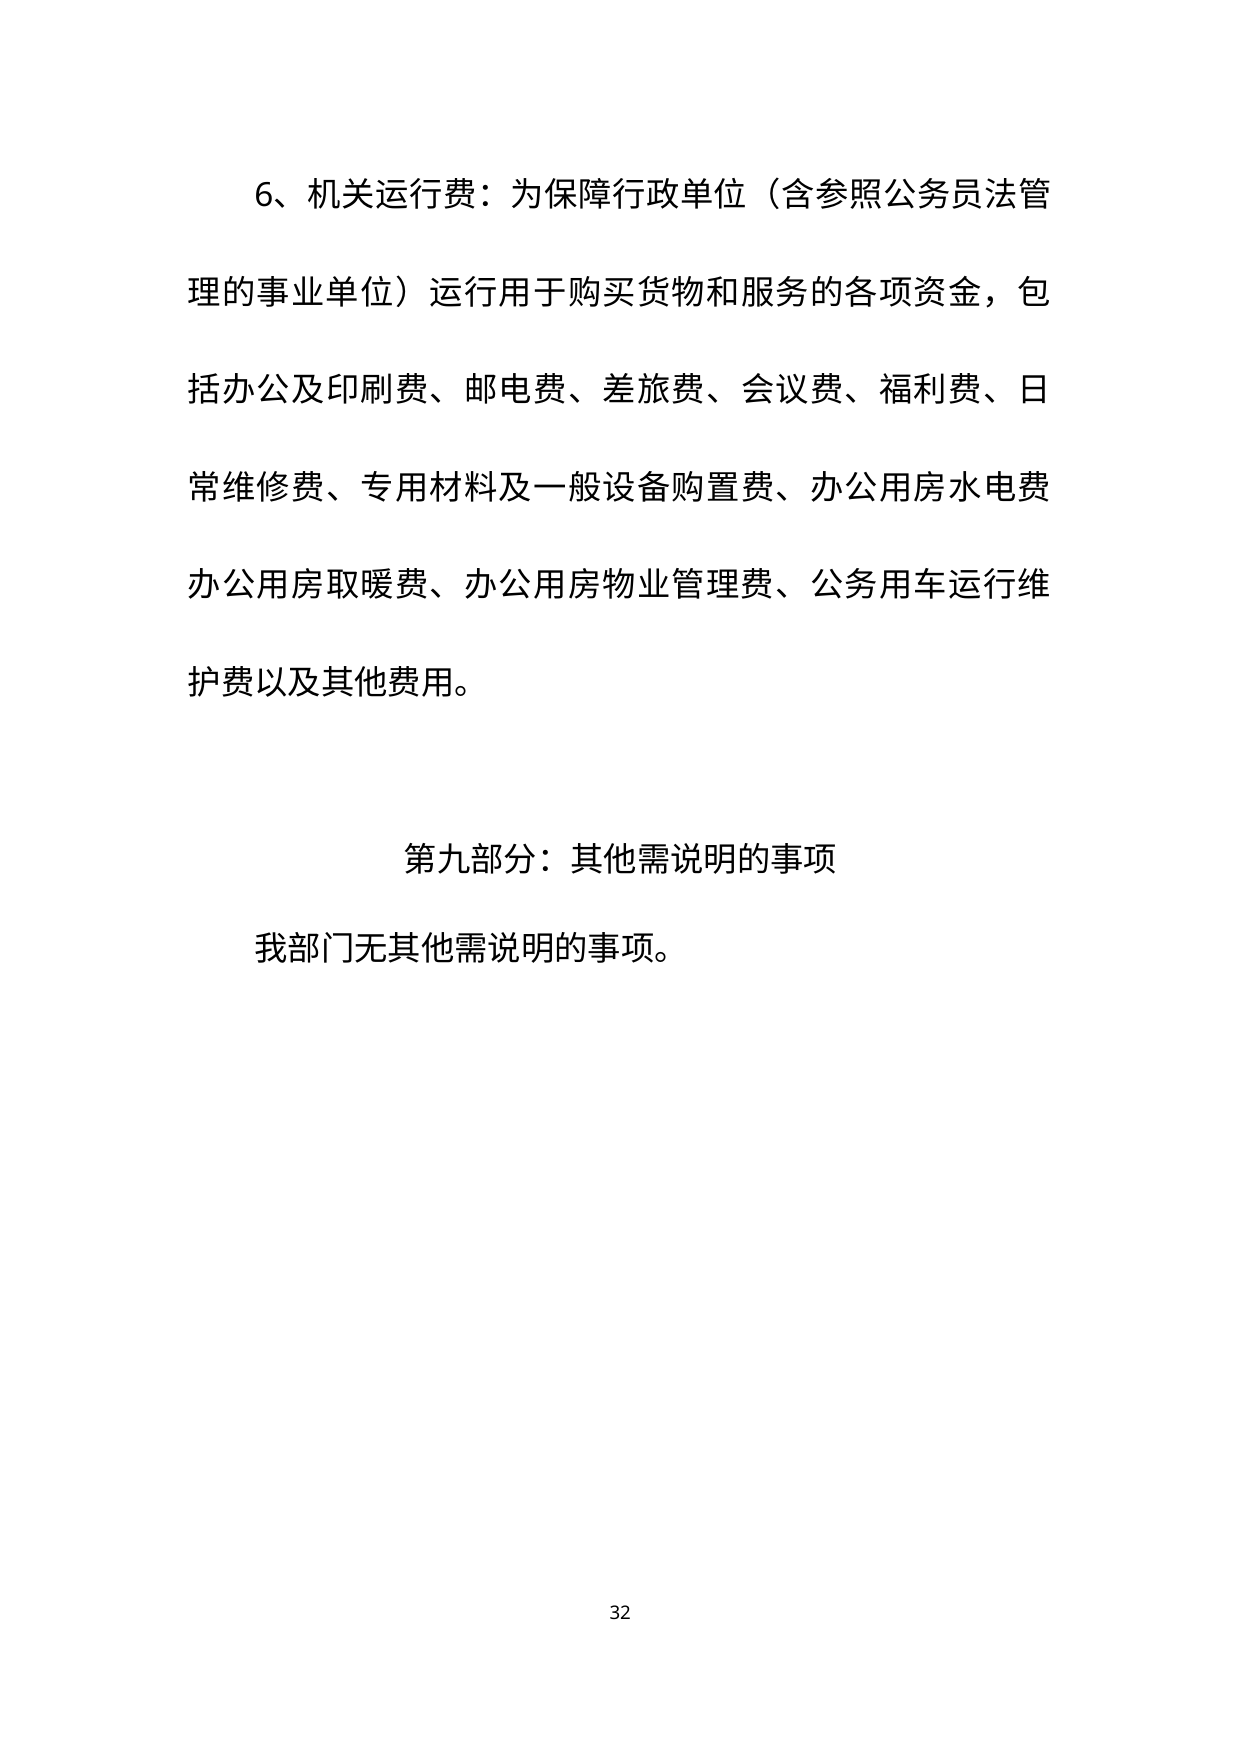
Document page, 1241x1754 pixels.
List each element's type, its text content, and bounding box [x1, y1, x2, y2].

text 我部门无其他需说明的事项。 [187, 913, 1053, 978]
text 6、机关运行费：为保障行政单位（含参照公务员法管理的事业单位）运行用于购买货物和服务的各项资金，包括办公及印刷费、邮电费、差旅费、会议费、福利费、日常维修费、专用材料及一般设备购置费、办公用房水电费、办公用房取暖费、办公用房物业管理费、公务用车运行维护费以及其他费用。 [187, 160, 1053, 712]
text 第九部分：其他需说明的事项 [187, 824, 1053, 889]
